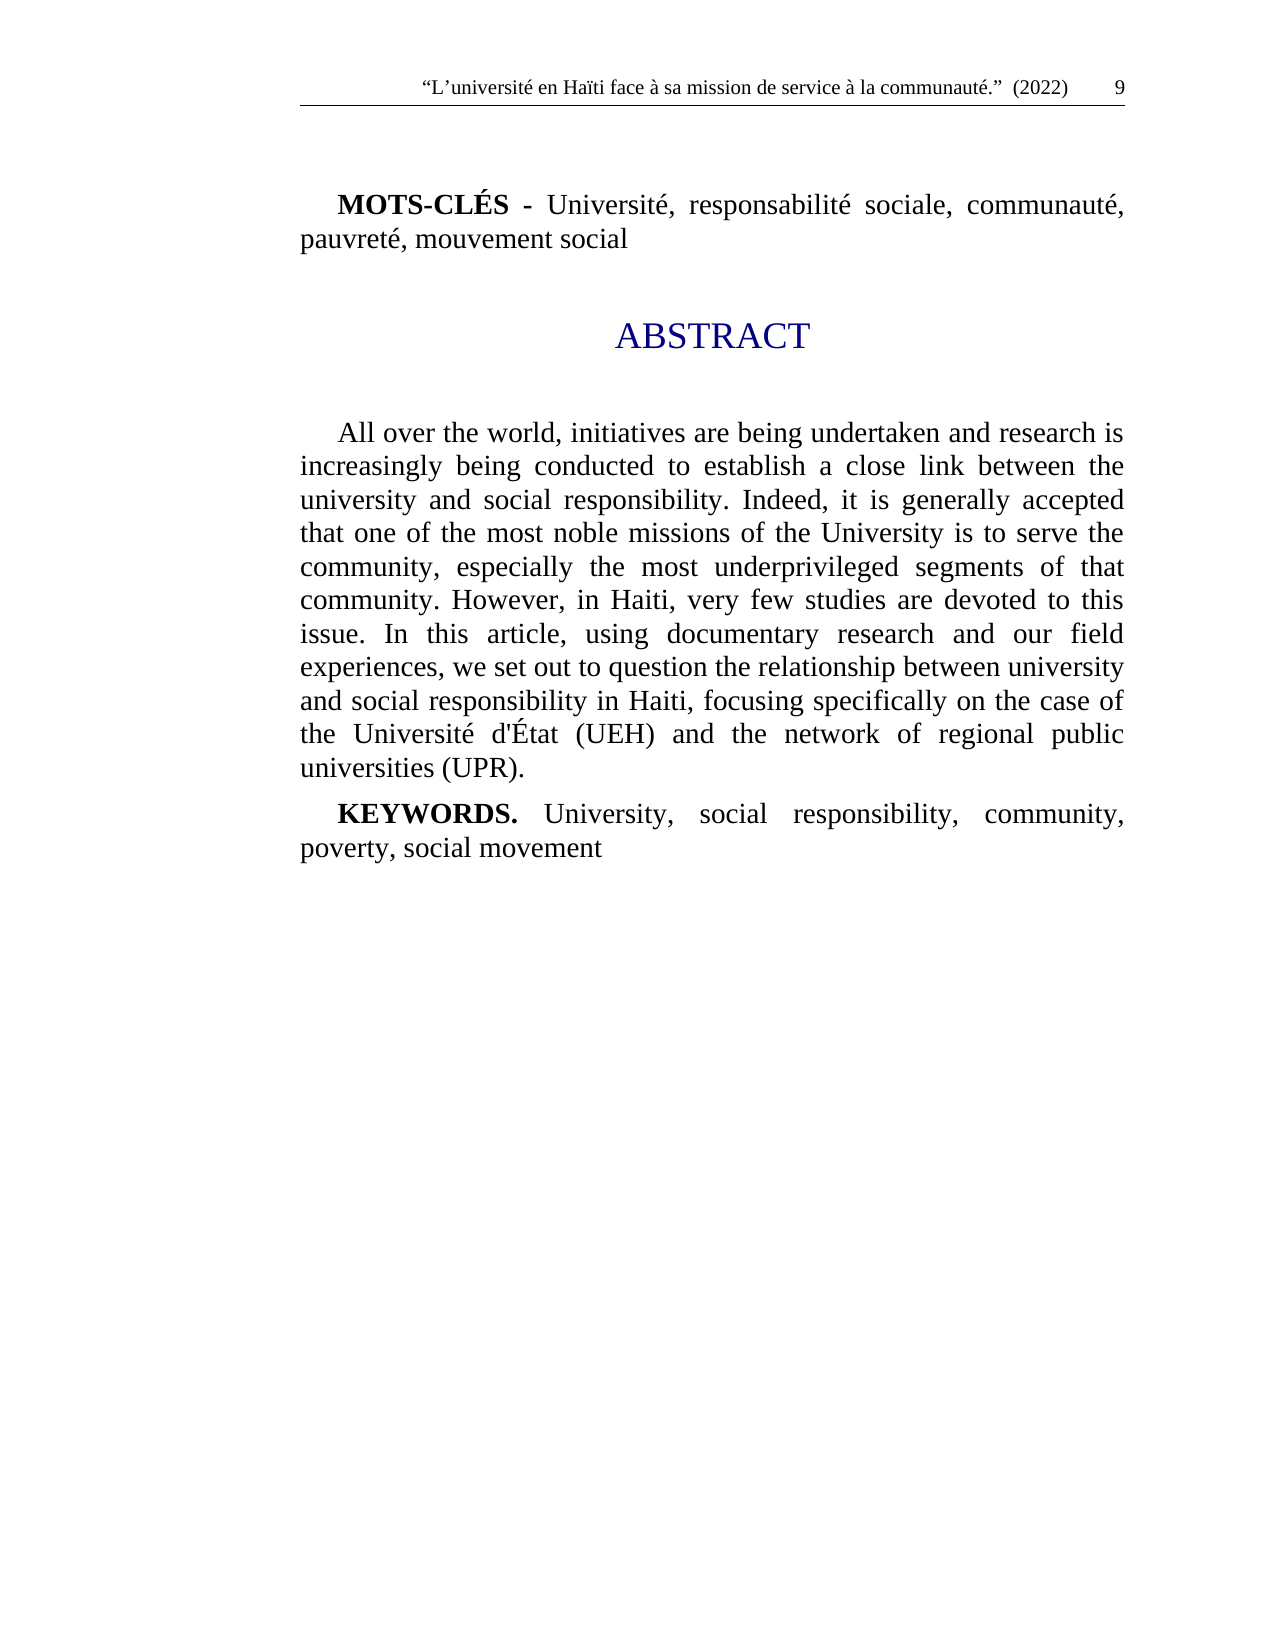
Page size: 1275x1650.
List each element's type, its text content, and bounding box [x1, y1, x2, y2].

text KEYWORDS. University, social responsibility, community, poverty, social movement [300, 796, 1125, 863]
text All over the world, initiatives are being undertaken and research is increasingly being conducted to establish a close link between the university and social responsibility. Indeed, it is generally accepted that one of the most noble missions of the University is to serve the community, especially the most underprivileged segments of that community. However, in Haiti, very few studies are devoted to this issue. In this article, using documentary research and our field experiences, we set out to question the relationship between university and social responsibility in Haiti, focusing specifically on the case of the Université d'État (UEH) and the network of regional public universities (UPR). [300, 415, 1125, 784]
text MOTS-CLÉS - Université, responsabilité sociale, communauté, pauvreté, mouvement social [300, 187, 1125, 254]
text ABSTRACT [300, 313, 1125, 356]
